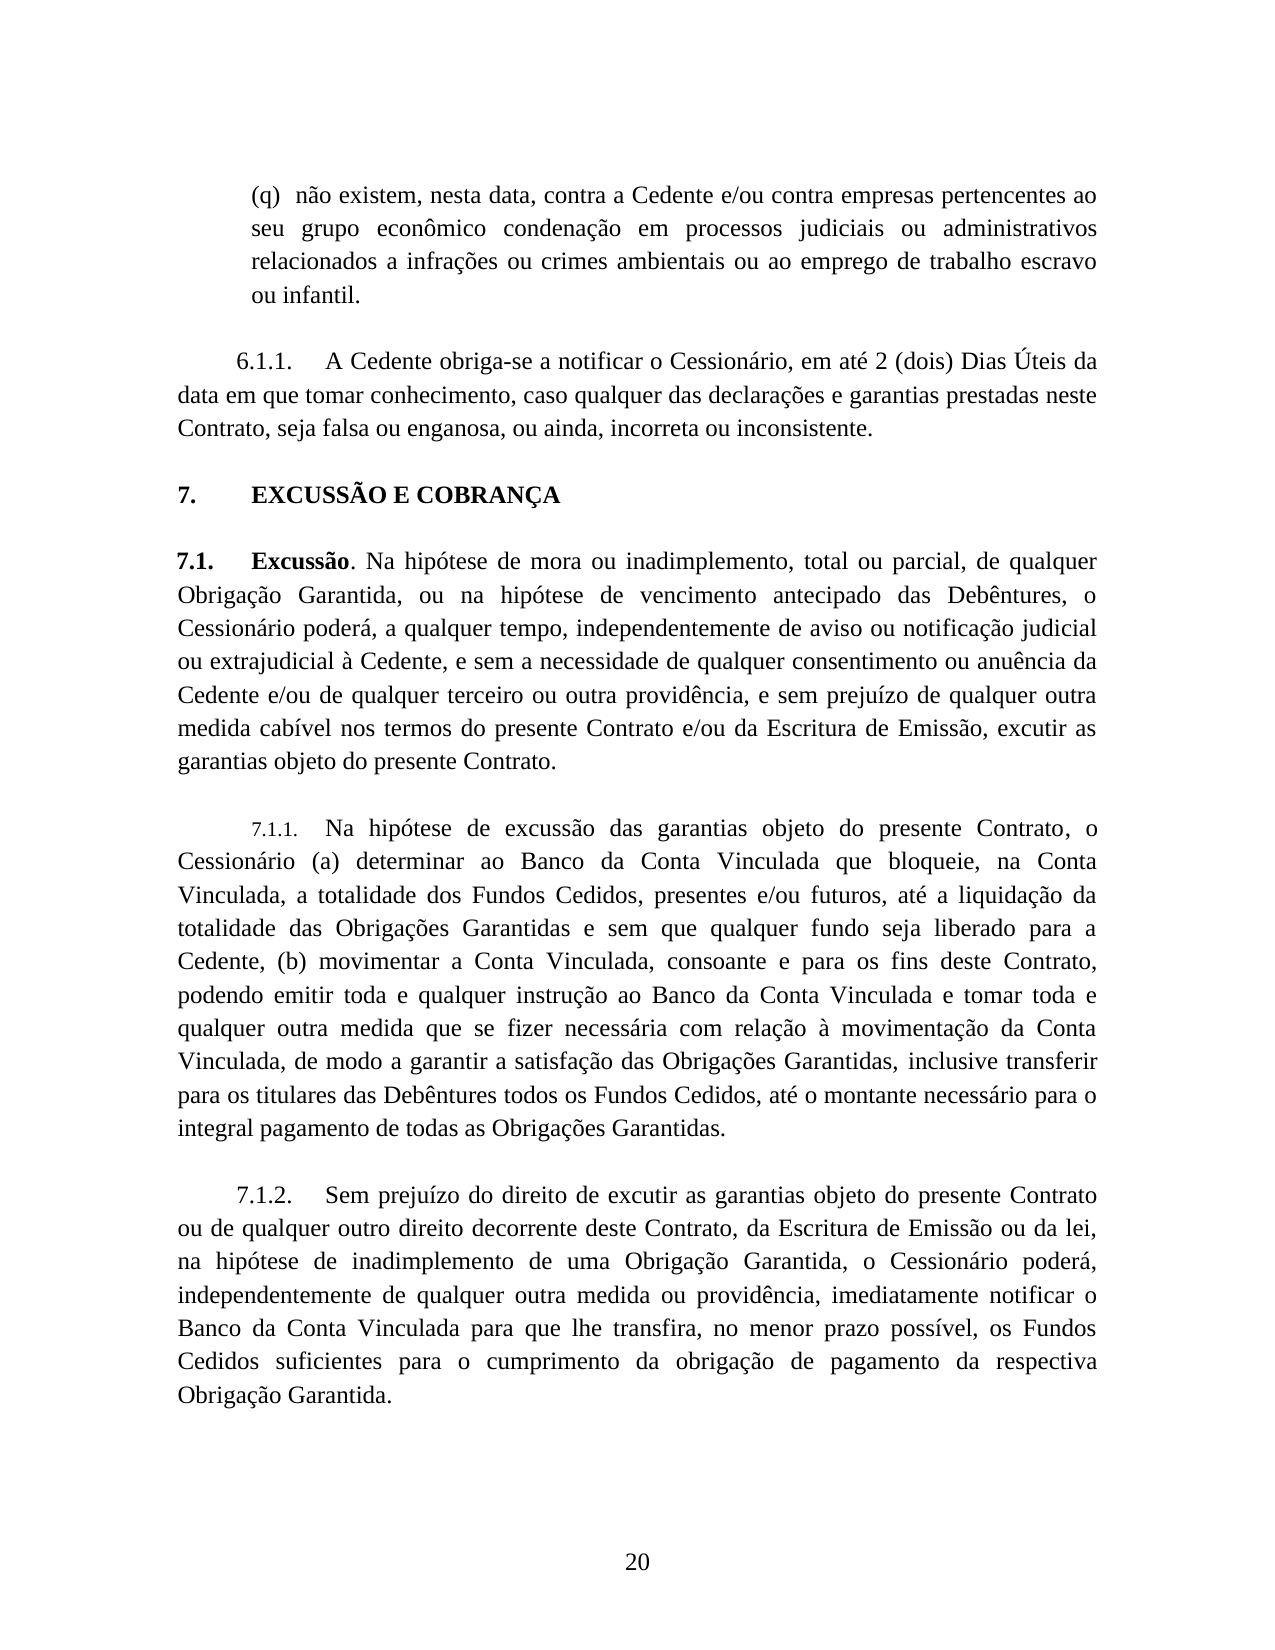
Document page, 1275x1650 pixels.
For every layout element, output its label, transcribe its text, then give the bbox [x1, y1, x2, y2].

list não existem, nesta data, contra a Cedente e/ou contra empresas pertencentes ao seu grupo econômico condenação em processos judiciais ou administrativos relacionados a infrações ou crimes ambientais ou ao emprego de trabalho escravo ou infantil. [251, 176, 1098, 310]
list Sem prejuízo do direito de excutir as garantias objeto do presente Contrato ou de qualquer outro direito decorrente deste Contrato, da Escritura de Emissão ou da lei, na hipótese de inadimplemento de uma Obrigação Garantida, o Cessionário poderá, independentemente de qualquer outra medida ou providência, imediatamente notificar o Banco da Conta Vinculada para que lhe transfira, no menor prazo possível, os Fundos Cedidos suficientes para o cumprimento da obrigação de pagamento da respectiva Obrigação Garantida. [177, 1176, 1098, 1410]
list Na hipótese de excussão das garantias objeto do presente Contrato, o Cessionário (a) determinar ao Banco da Conta Vinculada que bloqueie, na Conta Vinculada, a totalidade dos Fundos Cedidos, presentes e/ou futuros, até a liquidação da totalidade das Obrigações Garantidas e sem que qualquer fundo seja liberado para a Cedente, (b) movimentar a Conta Vinculada, consoante e para os fins deste Contrato, podendo emitir toda e qualquer instrução ao Banco da Conta Vinculada e tomar toda e qualquer outra medida que se fizer necessária com relação à movimentação da Conta Vinculada, de modo a garantir a satisfação das Obrigações Garantidas, inclusive transferir para os titulares das Debêntures todos os Fundos Cedidos, até o montante necessário para o integral pagamento de todas as Obrigações Garantidas. [177, 810, 1098, 1143]
list EXCUSSÃO E COBRANÇA [177, 476, 1098, 510]
list Excussão. Na hipótese de mora ou inadimplemento, total ou parcial, de qualquer Obrigação Garantida, ou na hipótese de vencimento antecipado das Debêntures, o Cessionário poderá, a qualquer tempo, independentemente de aviso ou notificação judicial ou extrajudicial à Cedente, e sem a necessidade de qualquer consentimento ou anuência da Cedente e/ou de qualquer terceiro ou outra providência, e sem prejuízo de qualquer outra medida cabível nos termos do presente Contrato e/ou da Escritura de Emissão, excutir as garantias objeto do presente Contrato. [176, 543, 1098, 776]
list A Cedente obriga-se a notificar o Cessionário, em até 2 (dois) Dias Úteis da data em que tomar conhecimento, caso qualquer das declarações e garantias prestadas neste Contrato, seja falsa ou enganosa, ou ainda, incorreta ou inconsistente. [177, 343, 1098, 443]
